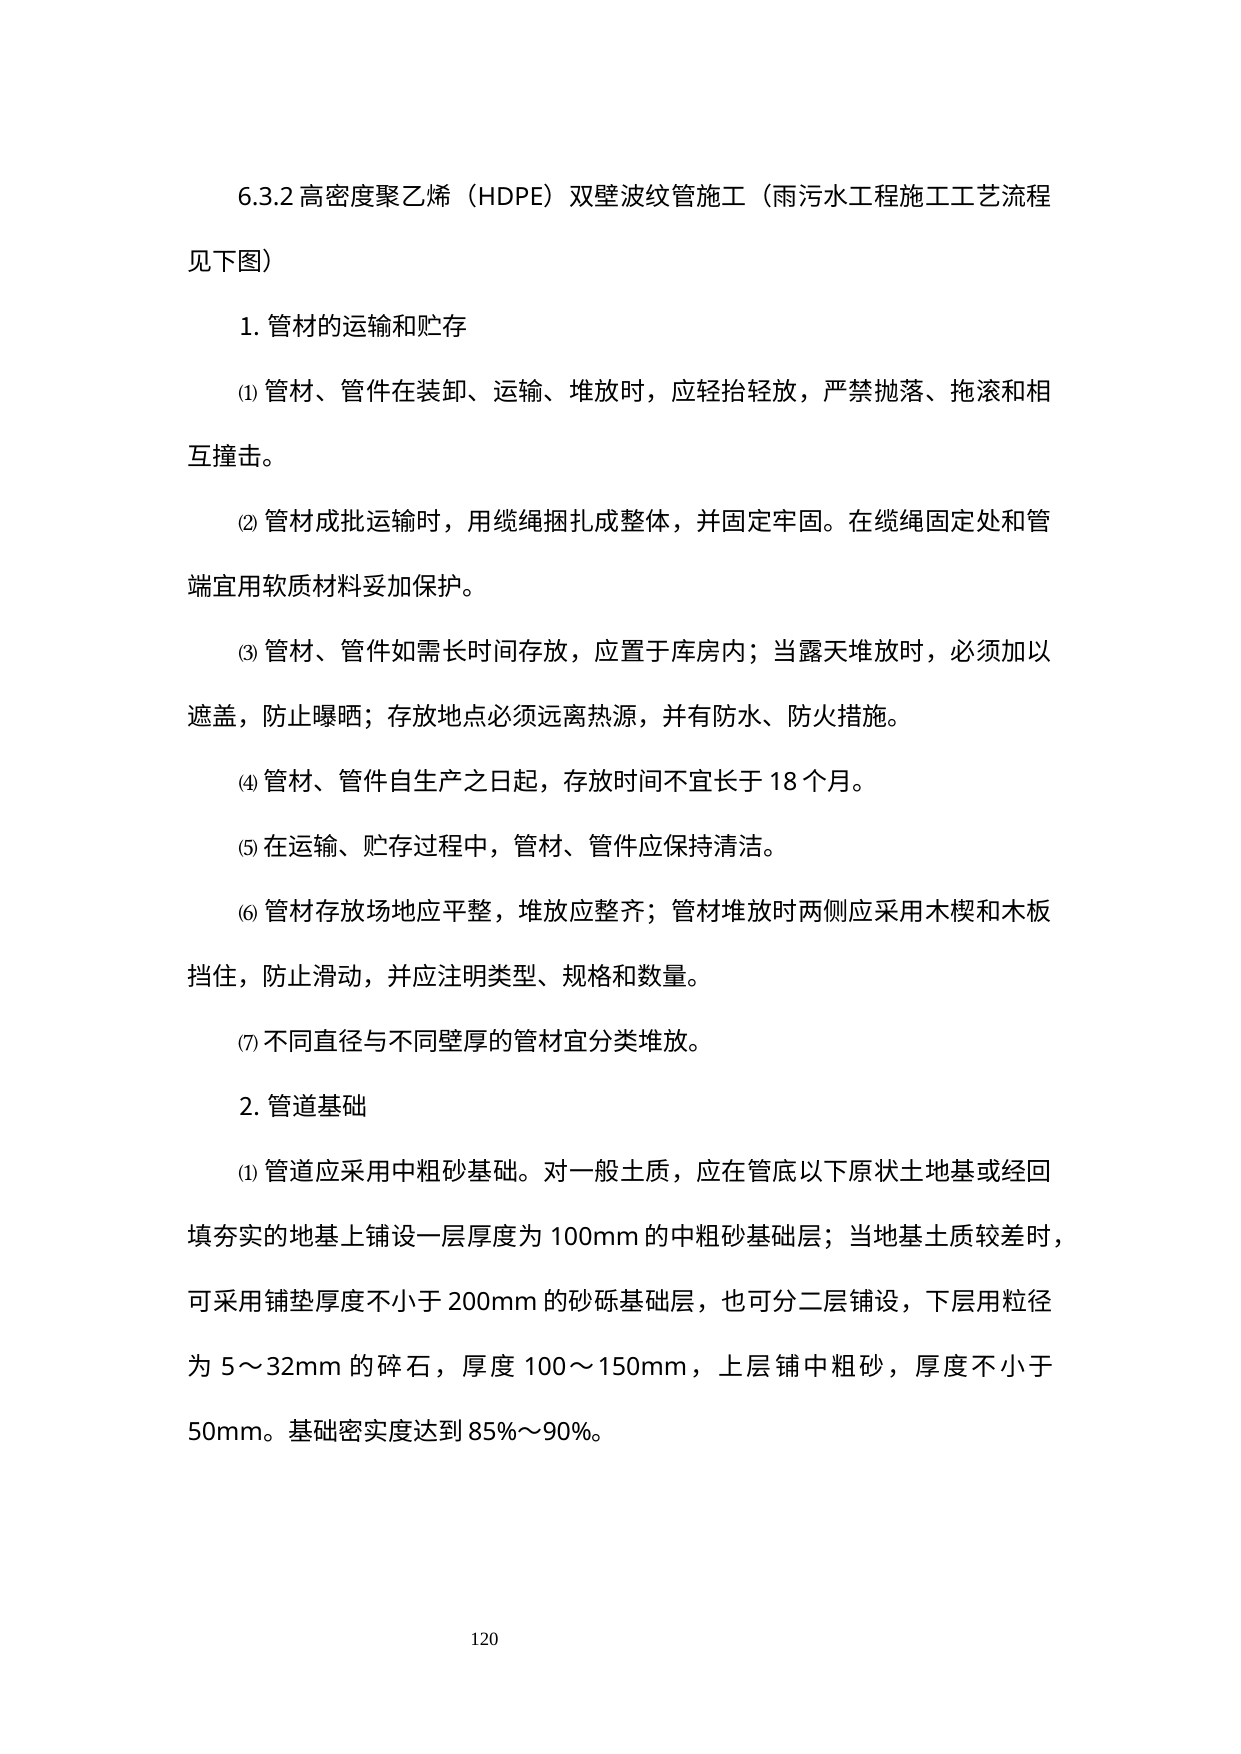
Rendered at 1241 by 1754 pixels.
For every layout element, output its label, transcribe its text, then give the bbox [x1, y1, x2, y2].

text ⒉管道基础 [187, 1072, 1053, 1137]
text ⑺不同直径与不同壁厚的管材宜分类堆放。 [187, 1007, 1053, 1072]
text ⑹管材存放场地应平整，堆放应整齐；管材堆放时两侧应采用木楔和木板挡住，防止滑动，并应注明类型、规格和数量。 [187, 877, 1053, 1007]
text ⑶管材、管件如需长时间存放，应置于库房内；当露天堆放时，必须加以遮盖，防止曝晒；存放地点必须远离热源，并有防水、防火措施。 [187, 617, 1053, 747]
text ⑴管道应采用中粗砂基础。对一般土质，应在管底以下原状土地基或经回填夯实的地基上铺设一层厚度为100mm的中粗砂基础层；当地基土质较差时，可采用铺垫厚度不小于200mm的砂砾基础层，也可分二层铺设，下层用粒径为5～32mm的碎石，厚度100～150mm，上层铺中粗砂，厚度不小于50mm。基础密实度达到85%～90%。 [187, 1137, 1053, 1462]
text ⒈管材的运输和贮存 [187, 292, 1053, 357]
text ⑷管材、管件自生产之日起，存放时间不宜长于18个月。 [187, 747, 1053, 812]
text ⑵管材成批运输时，用缆绳捆扎成整体，并固定牢固。在缆绳固定处和管端宜用软质材料妥加保护。 [187, 487, 1053, 617]
text 6.3.2高密度聚乙烯（HDPE）双壁波纹管施工（雨污水工程施工工艺流程见下图） [187, 162, 1053, 292]
text ⑴管材、管件在装卸、运输、堆放时，应轻抬轻放，严禁抛落、拖滚和相互撞击。 [187, 357, 1053, 487]
text ⑸在运输、贮存过程中，管材、管件应保持清洁。 [187, 812, 1053, 877]
